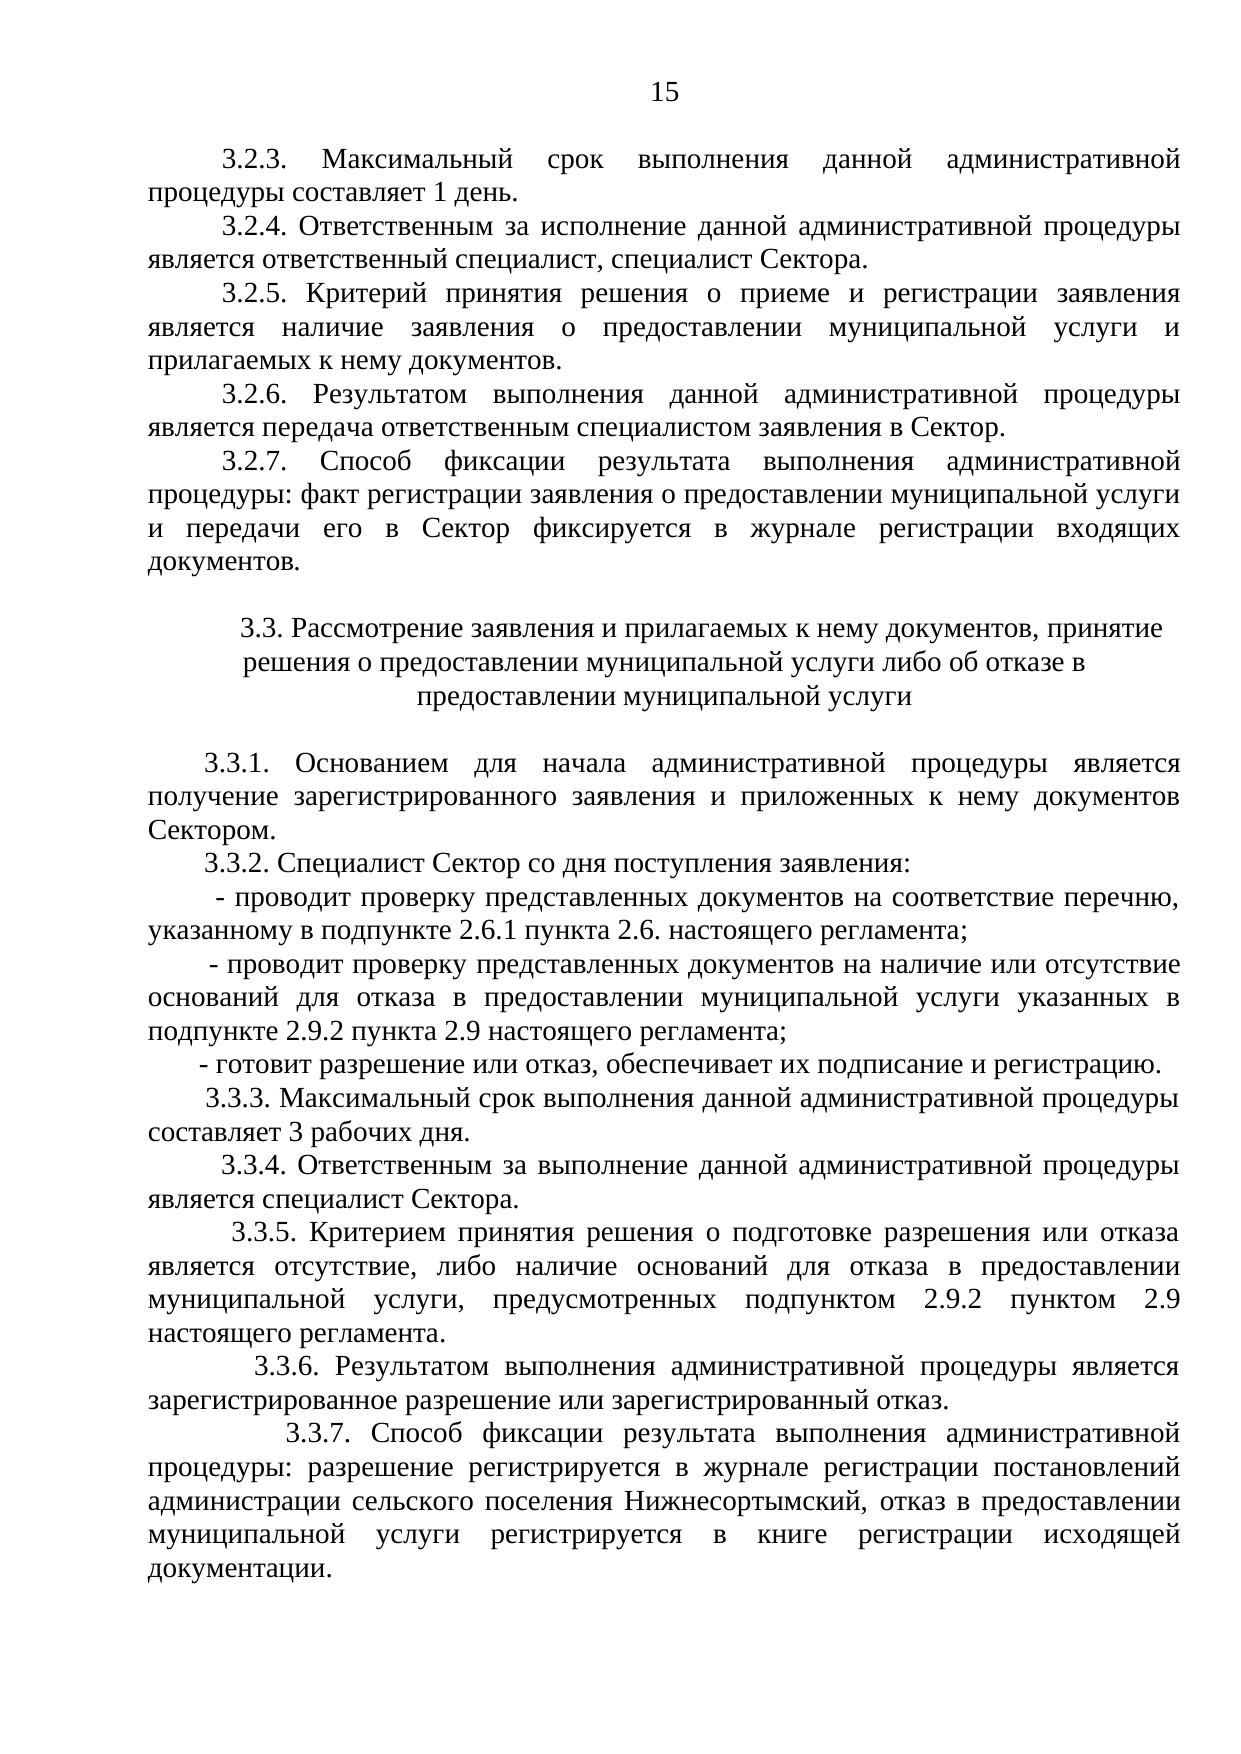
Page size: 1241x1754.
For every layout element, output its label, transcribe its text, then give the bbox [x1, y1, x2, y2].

text 3.3. Рассмотрение заявления и прилагаемых к нему документов, принятие решения о предоставлении муниципальной услуги либо об отказе в предоставлении муниципальной услуги [148, 611, 1181, 711]
text 3.2.6. Результатом выполнения данной административной процедуры является передача ответственным специалистом заявления в Сектор. [148, 376, 1181, 443]
text 3.3.6. Результатом выполнения административной процедуры является зарегистрированное разрешение или зарегистрированный отказ. [148, 1348, 1181, 1416]
text 3.2.3. Максимальный срок выполнения данной административной процедуры составляет 1 день. [148, 141, 1181, 208]
text 3.3.3. Максимальный срок выполнения данной административной процедуры составляет 3 рабочих дня. [148, 1080, 1181, 1147]
text 3.2.7. Способ фиксации результата выполнения административной процедуры: факт регистрации заявления о предоставлении муниципальной услуги и передачи его в Сектор фиксируется в журнале регистрации входящих документов. [148, 443, 1181, 577]
text 3.2.5. Критерий принятия решения о приеме и регистрации заявления является наличие заявления о предоставлении муниципальной услуги и прилагаемых к нему документов. [148, 275, 1181, 376]
text 3.3.1. Основанием для начала административной процедуры является получение зарегистрированного заявления и приложенных к нему документов Сектором. [148, 745, 1181, 845]
text - проводит проверку представленных документов на соответствие перечню, указанному в подпункте 2.6.1 пункта 2.6. настоящего регламента; [148, 879, 1181, 946]
text 3.3.2. Специалист Сектор со дня поступления заявления: [148, 845, 1181, 879]
text 3.2.4. Ответственным за исполнение данной административной процедуры является ответственный специалист, специалист Сектора. [148, 208, 1181, 275]
text 3.3.5. Критерием принятия решения о подготовке разрешения или отказа является отсутствие, либо наличие оснований для отказа в предоставлении муниципальной услуги, предусмотренных подпунктом 2.9.2 пунктом 2.9 настоящего регламента. [148, 1214, 1181, 1348]
text 3.3.7. Способ фиксации результата выполнения административной процедуры: разрешение регистрируется в журнале регистрации постановлений администрации сельского поселения Нижнесортымский, отказ в предоставлении муниципальной услуги регистрируется в книге регистрации исходящей документации. [148, 1416, 1181, 1583]
text 3.3.4. Ответственным за выполнение данной административной процедуры является специалист Сектора. [148, 1147, 1181, 1214]
text - проводит проверку представленных документов на наличие или отсутствие оснований для отказа в предоставлении муниципальной услуги указанных в подпункте 2.9.2 пункта 2.9 настоящего регламента; [148, 946, 1181, 1047]
text - готовит разрешение или отказ, обеспечивает их подписание и регистрацию. [148, 1047, 1181, 1080]
